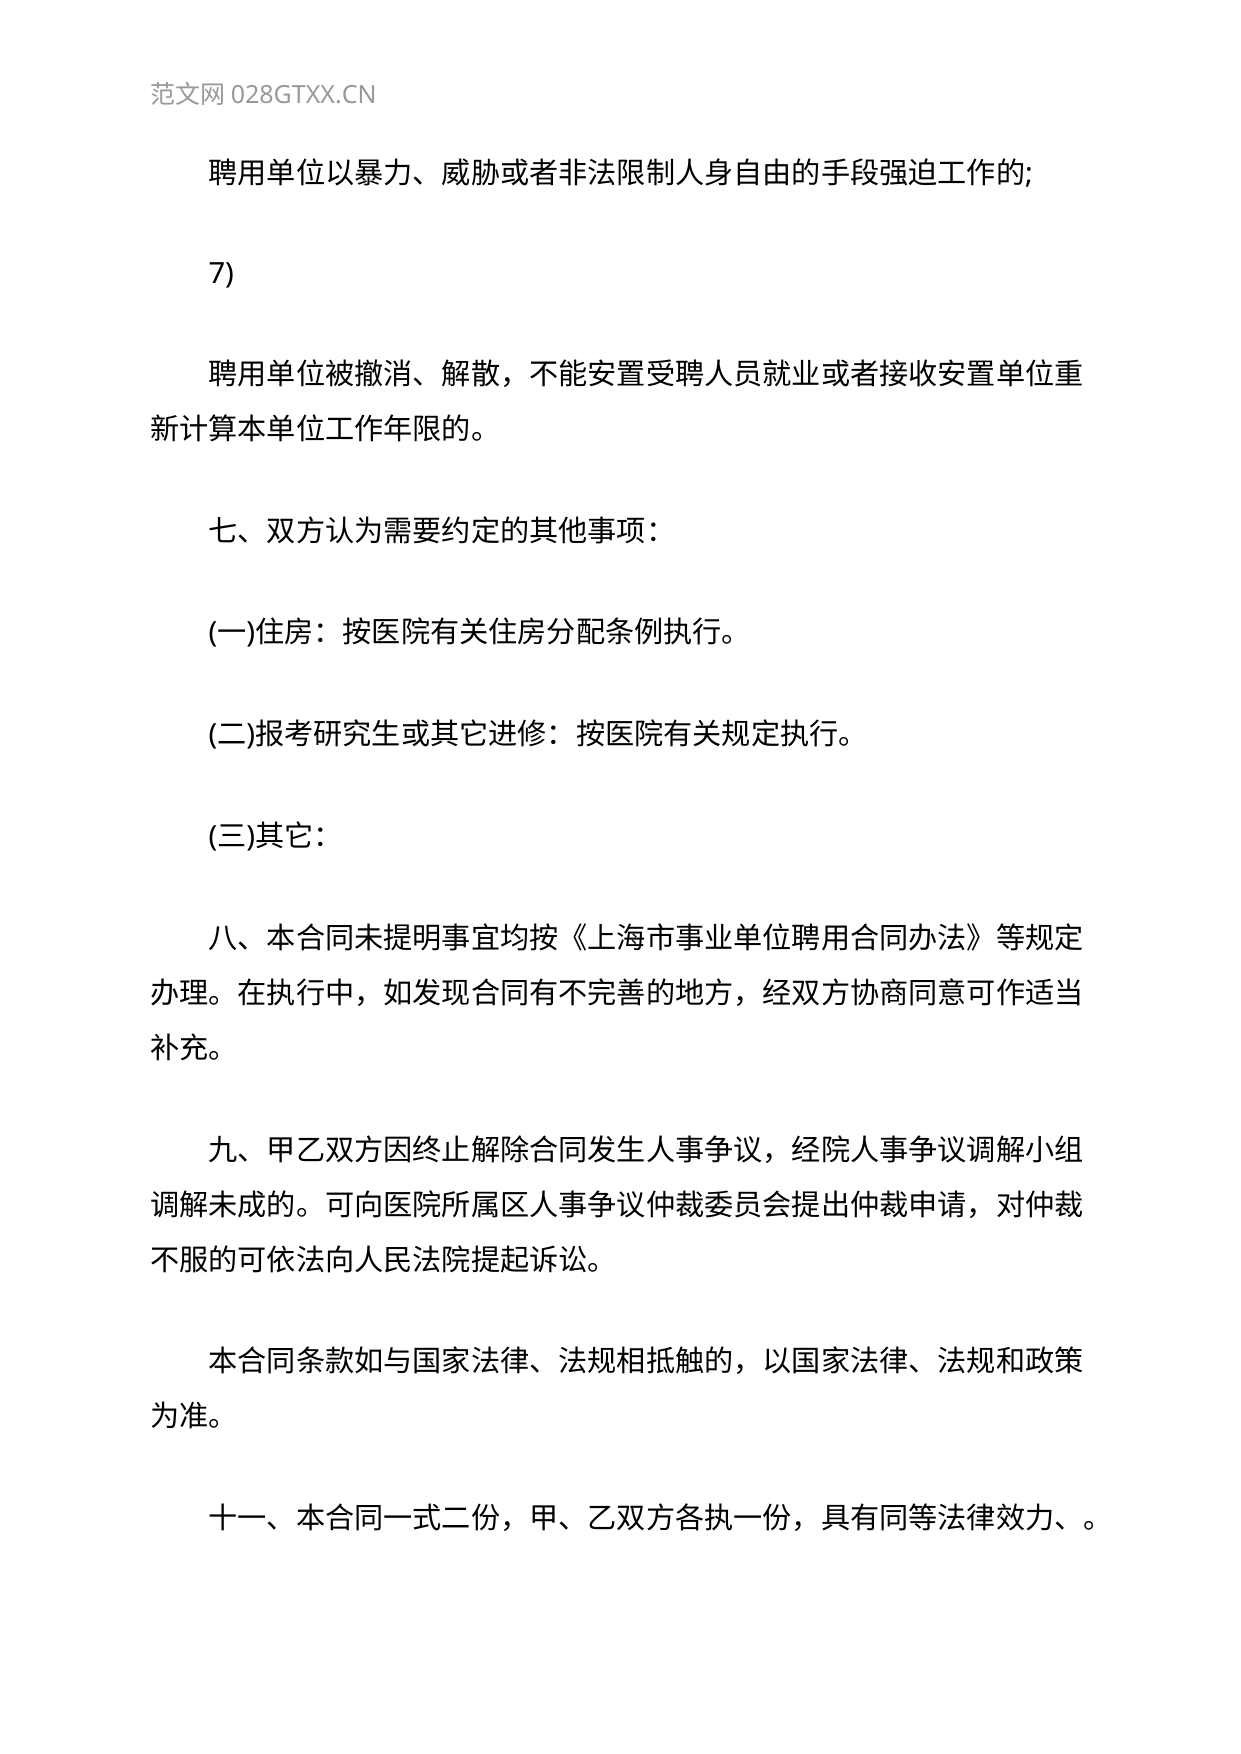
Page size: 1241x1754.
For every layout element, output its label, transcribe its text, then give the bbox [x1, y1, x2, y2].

text 八、本合同未提明事宜均按《上海市事业单位聘用合同办法》等规定办理。在执行中，如发现合同有不完善的地方，经双方协商同意可作适当补充。 [150, 915, 1090, 1067]
text (一)住房：按医院有关住房分配条例执行。 [150, 609, 1090, 651]
text 聘用单位以暴力、威胁或者非法限制人身自由的手段强迫工作的; [150, 150, 1090, 192]
text (三)其它： [150, 813, 1090, 855]
text 七、双方认为需要约定的其他事项： [150, 507, 1090, 549]
text (二)报考研究生或其它进修：按医院有关规定执行。 [150, 711, 1090, 753]
text 十一、本合同一式二份，甲、乙双方各执一份，具有同等法律效力、。 [150, 1494, 1090, 1537]
text 本合同条款如与国家法律、法规相抵触的，以国家法律、法规和政策为准。 [150, 1338, 1090, 1435]
text 聘用单位被撤消、解散，不能安置受聘人员就业或者接收安置单位重新计算本单位工作年限的。 [150, 350, 1090, 448]
text 九、甲乙双方因终止解除合同发生人事争议，经院人事争议调解小组调解未成的。可向医院所属区人事争议仲裁委员会提出仲裁申请，对仲裁不服的可依法向人民法院提起诉讼。 [150, 1126, 1090, 1278]
text 7) [150, 252, 1090, 292]
